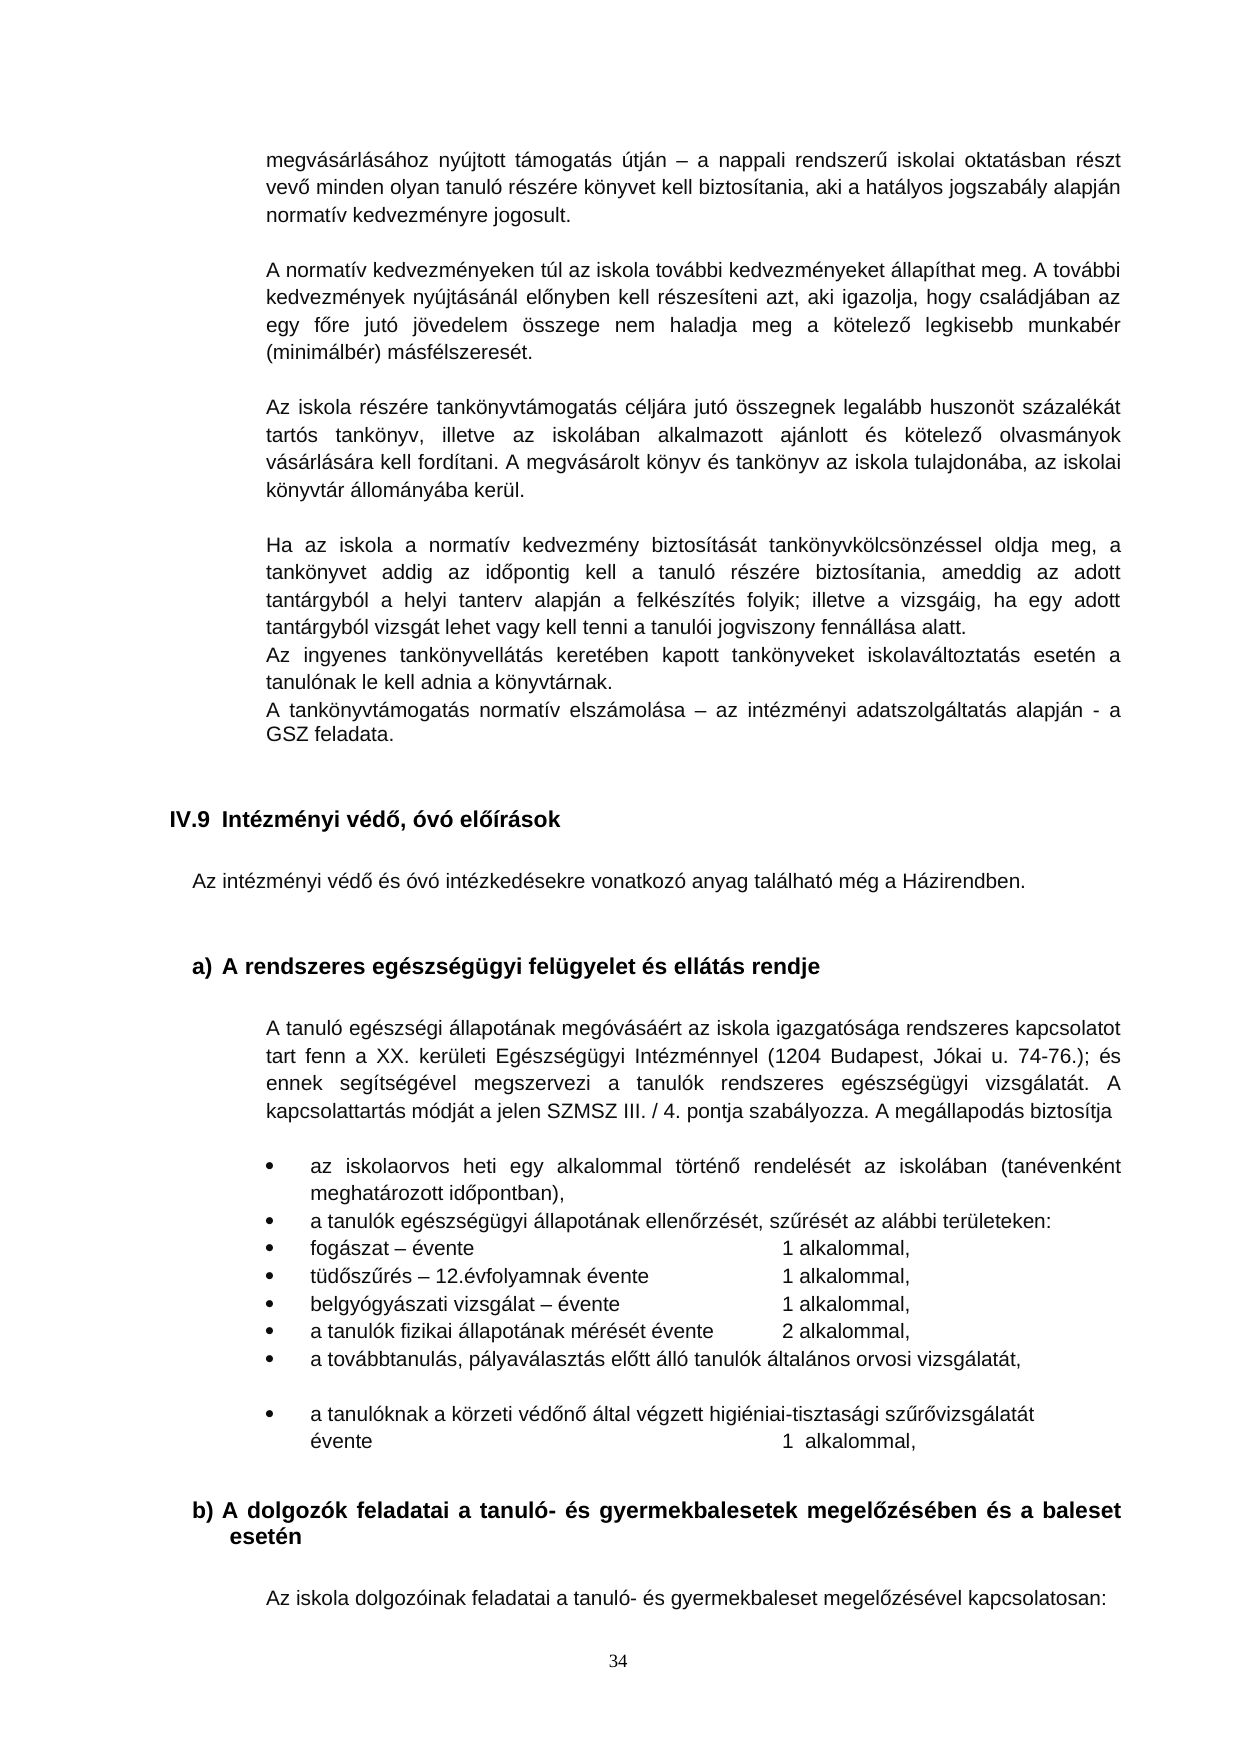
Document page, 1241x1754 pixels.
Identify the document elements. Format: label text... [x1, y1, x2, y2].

text Ha az iskola a normatív kedvezmény biztosítását tankönyvkölcsönzéssel oldja meg, a tankönyvet addig az időpontig kell a tanuló részére biztosítania, ameddig az adott tantárgyból a helyi tanterv alapján a felkészítés folyik; illetve a vizsgáig, ha egy adott tantárgyból vizsgát lehet vagy kell tenni a tanulói jogviszony fennállása alatt. [266, 533, 1122, 639]
list tüdőszűrés – 12.évfolyamnak évente 1 alkalommal, [266, 1264, 1122, 1288]
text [266, 148, 1122, 227]
text Az iskola dolgozóinak feladatai a tanuló- és gyermekbaleset megelőzésével kapcsolatosan: [266, 1586, 1122, 1610]
text A normatív kedvezményeken túl az iskola további kedvezményeket állapíthat meg. A további kedvezmények nyújtásánál előnyben kell részesíteni azt, aki igazolja, hogy családjában az egy főre jutó jövedelem összege nem haladja meg a kötelező legkisebb munkabér (minimálbér) másfélszeresét. [266, 258, 1122, 364]
text A dolgozók feladatai a tanuló- és gyermekbalesetek megelőzésében és a baleset esetén [192, 1497, 1122, 1549]
list az iskolaorvos heti egy alkalommal történő rendelését az iskolában (tanévenként meghatározott időpontban), [266, 1153, 1122, 1205]
list a tanulóknak a körzeti védőnő által végzett higiéniai-tisztasági szűrővizsgálatát [266, 1402, 1122, 1426]
list a tanulók fizikai állapotának mérését évente 2 alkalommal, [266, 1319, 1122, 1343]
list fogászat – évente 1 alkalommal, [266, 1236, 1122, 1260]
list A rendszeres egészségügyi felügyelet és ellátás rendje [192, 953, 1122, 979]
text Az iskola részére tankönyvtámogatás céljára jutó összegnek legalább huszonöt százalékát tartós tankönyv, illetve az iskolában alkalmazott ajánlott és kötelező olvasmányok vásárlására kell fordítani. A megvásárolt könyv és tankönyv az iskola tulajdonába, az iskolai könyvtár állományába kerül. [266, 395, 1122, 502]
text Az intézményi védő és óvó intézkedésekre vonatkozó anyag található még a Házirendben. [192, 869, 1122, 893]
text A tanuló egészségi állapotának megóvásáért az iskola igazgatósága rendszeres kapcsolatot tart fenn a XX. kerületi Egészségügyi Intézménnyel (1204 Budapest, Jókai u. 74-76.); és ennek segítségével megszervezi a tanulók rendszeres egészségügyi vizsgálatát. A kapcsolattartás módját a jelen SZMSZ III. / 4. pontja szabályozza. A megállapodás biztosítja [266, 1016, 1122, 1122]
text évente 1 alkalommal, [310, 1429, 1122, 1453]
list belgyógyászati vizsgálat – évente 1 alkalommal, [266, 1291, 1122, 1316]
text Intézményi védő, óvó előírások [169, 806, 1122, 832]
text A tankönyvtámogatás normatív elszámolása – az intézményi adatszolgáltatás alapján - a GSZ feladata. [266, 698, 1122, 746]
list a tanulók egészségügyi állapotának ellenőrzését, szűrését az alábbi területeken: [266, 1209, 1122, 1233]
list a továbbtanulás, pályaválasztás előtt álló tanulók általános orvosi vizsgálatát, [266, 1347, 1122, 1371]
text Az ingyenes tankönyvellátás keretében kapott tankönyveket iskolaváltoztatás esetén a tanulónak le kell adnia a könyvtárnak. [266, 643, 1122, 694]
